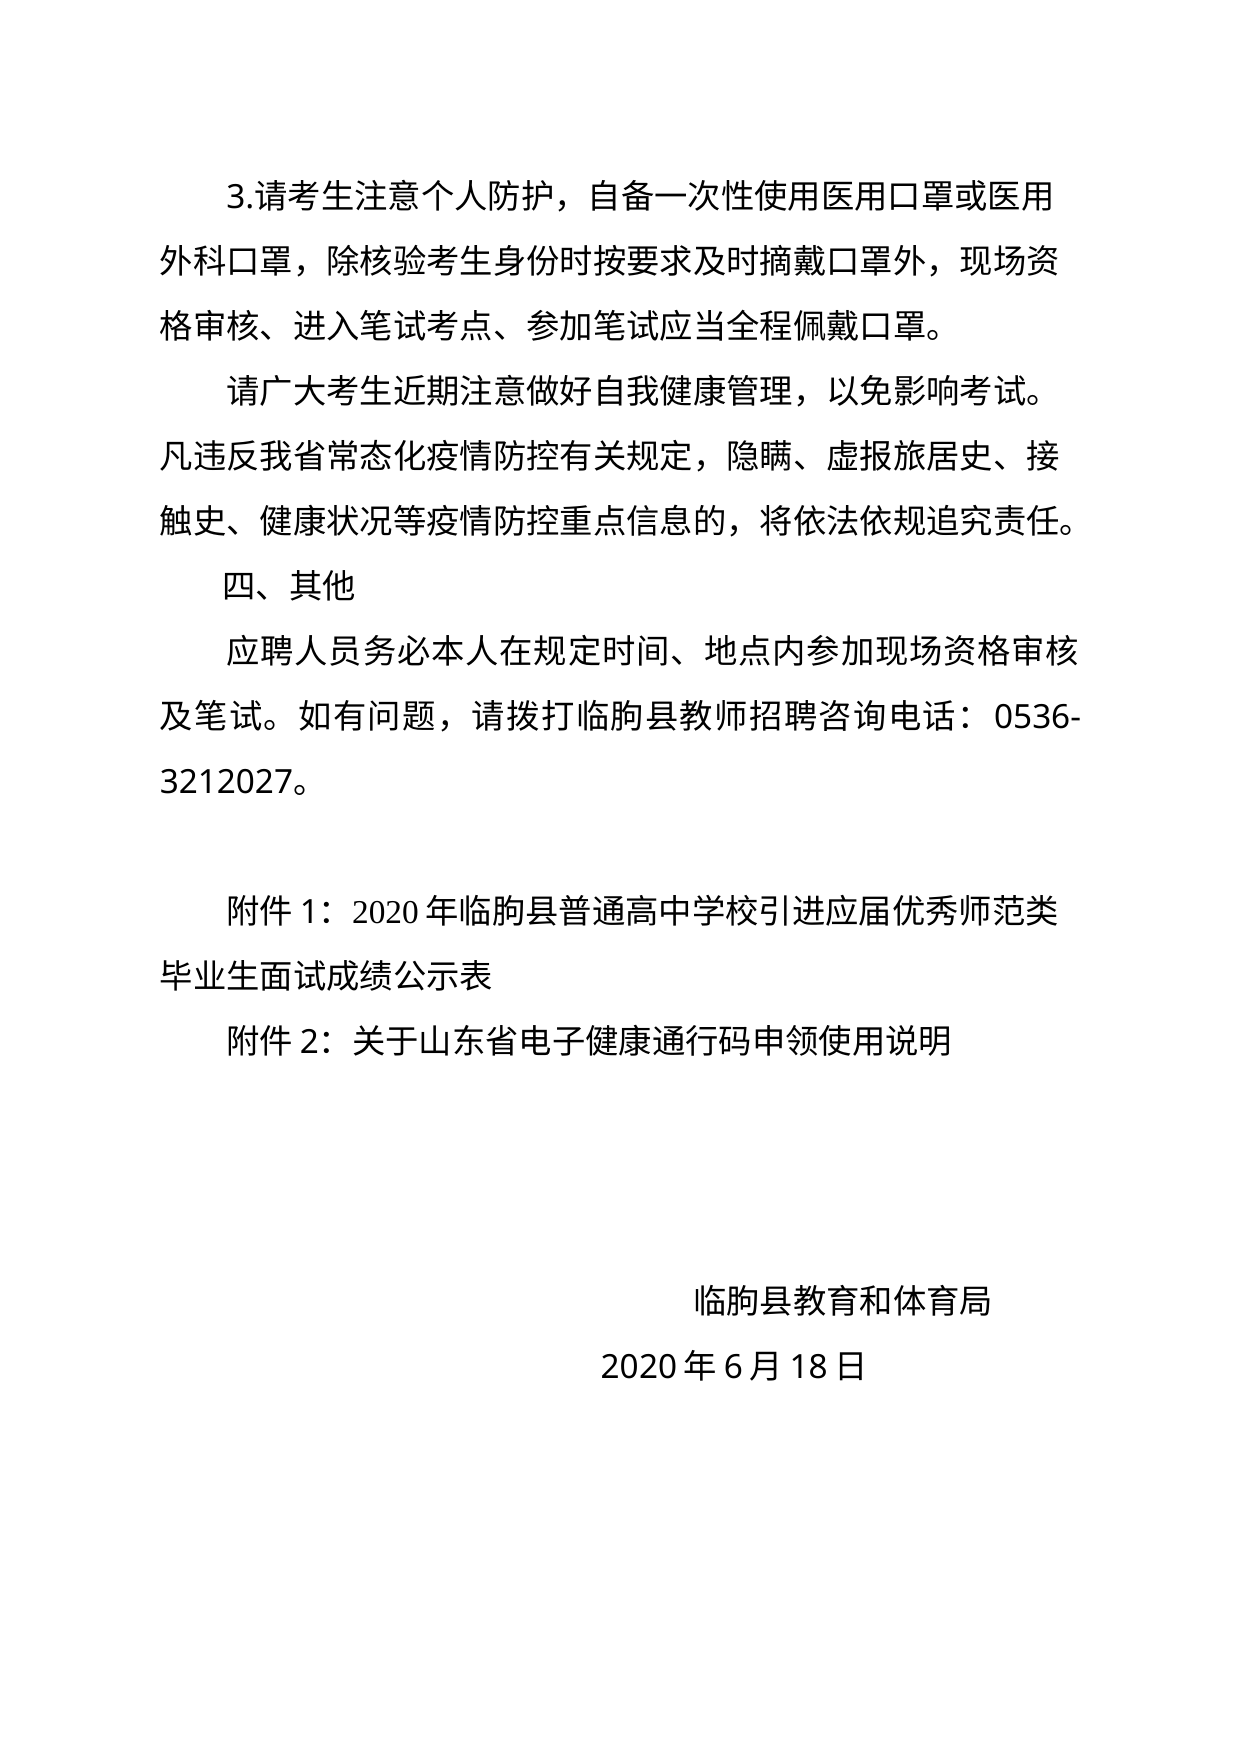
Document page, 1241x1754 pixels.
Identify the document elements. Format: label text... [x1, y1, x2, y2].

text 四、其他 [159, 552, 1081, 617]
text 2020年6月18日 [159, 1332, 1014, 1397]
text 应聘人员务必本人在规定时间、地点内参加现场资格审核及笔试。如有问题，请拨打临朐县教师招聘咨询电话：0536-3212027。 [159, 617, 1081, 812]
text 附件2：关于山东省电子健康通行码申领使用说明 [159, 1007, 1081, 1072]
text 请广大考生近期注意做好自我健康管理，以免影响考试。凡违反我省常态化疫情防控有关规定，隐瞒、虚报旅居史、接触史、健康状况等疫情防控重点信息的，将依法依规追究责任。 [159, 357, 1081, 552]
text 附件1：2020年临朐县普通高中学校引进应届优秀师范类毕业生面试成绩公示表 [159, 877, 1081, 1007]
text 3.请考生注意个人防护，自备一次性使用医用口罩或医用外科口罩，除核验考生身份时按要求及时摘戴口罩外，现场资格审核、进入笔试考点、参加笔试应当全程佩戴口罩。 [159, 162, 1081, 357]
text 临朐县教育和体育局 [159, 1267, 1081, 1332]
